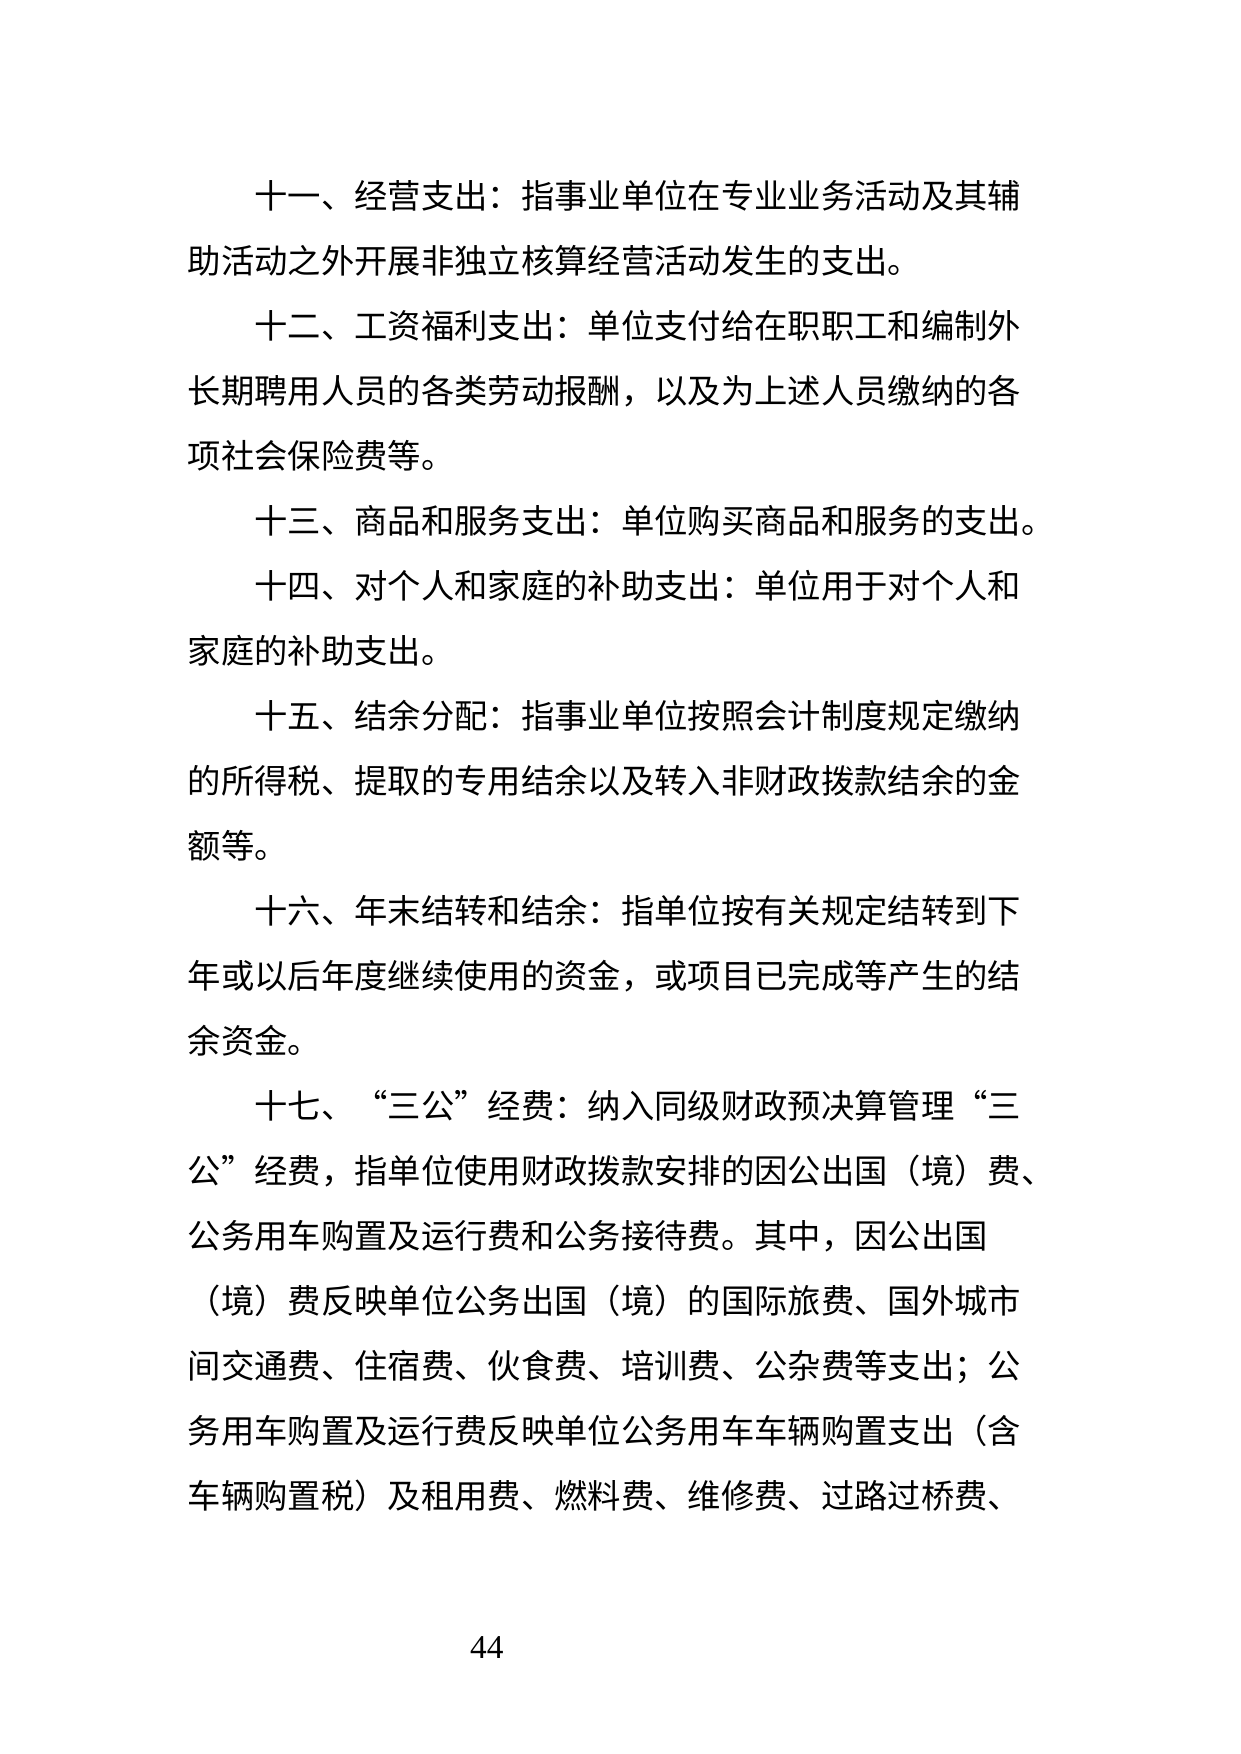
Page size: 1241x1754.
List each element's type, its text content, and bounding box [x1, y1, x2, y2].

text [187, 1072, 1053, 1527]
text 十三、商品和服务支出：单位购买商品和服务的支出。 [187, 487, 1053, 552]
text 十四、对个人和家庭的补助支出：单位用于对个人和家庭的补助支出。 [187, 552, 1053, 682]
text 十五、结余分配：指事业单位按照会计制度规定缴纳的所得税、提取的专用结余以及转入非财政拨款结余的金额等。 [187, 682, 1053, 877]
text 十一、经营支出：指事业单位在专业业务活动及其辅助活动之外开展非独立核算经营活动发生的支出。 [187, 162, 1053, 292]
text 十六、年末结转和结余：指单位按有关规定结转到下年或以后年度继续使用的资金，或项目已完成等产生的结余资金。 [187, 877, 1053, 1072]
text 十二、工资福利支出：单位支付给在职职工和编制外长期聘用人员的各类劳动报酬，以及为上述人员缴纳的各项社会保险费等。 [187, 292, 1053, 487]
